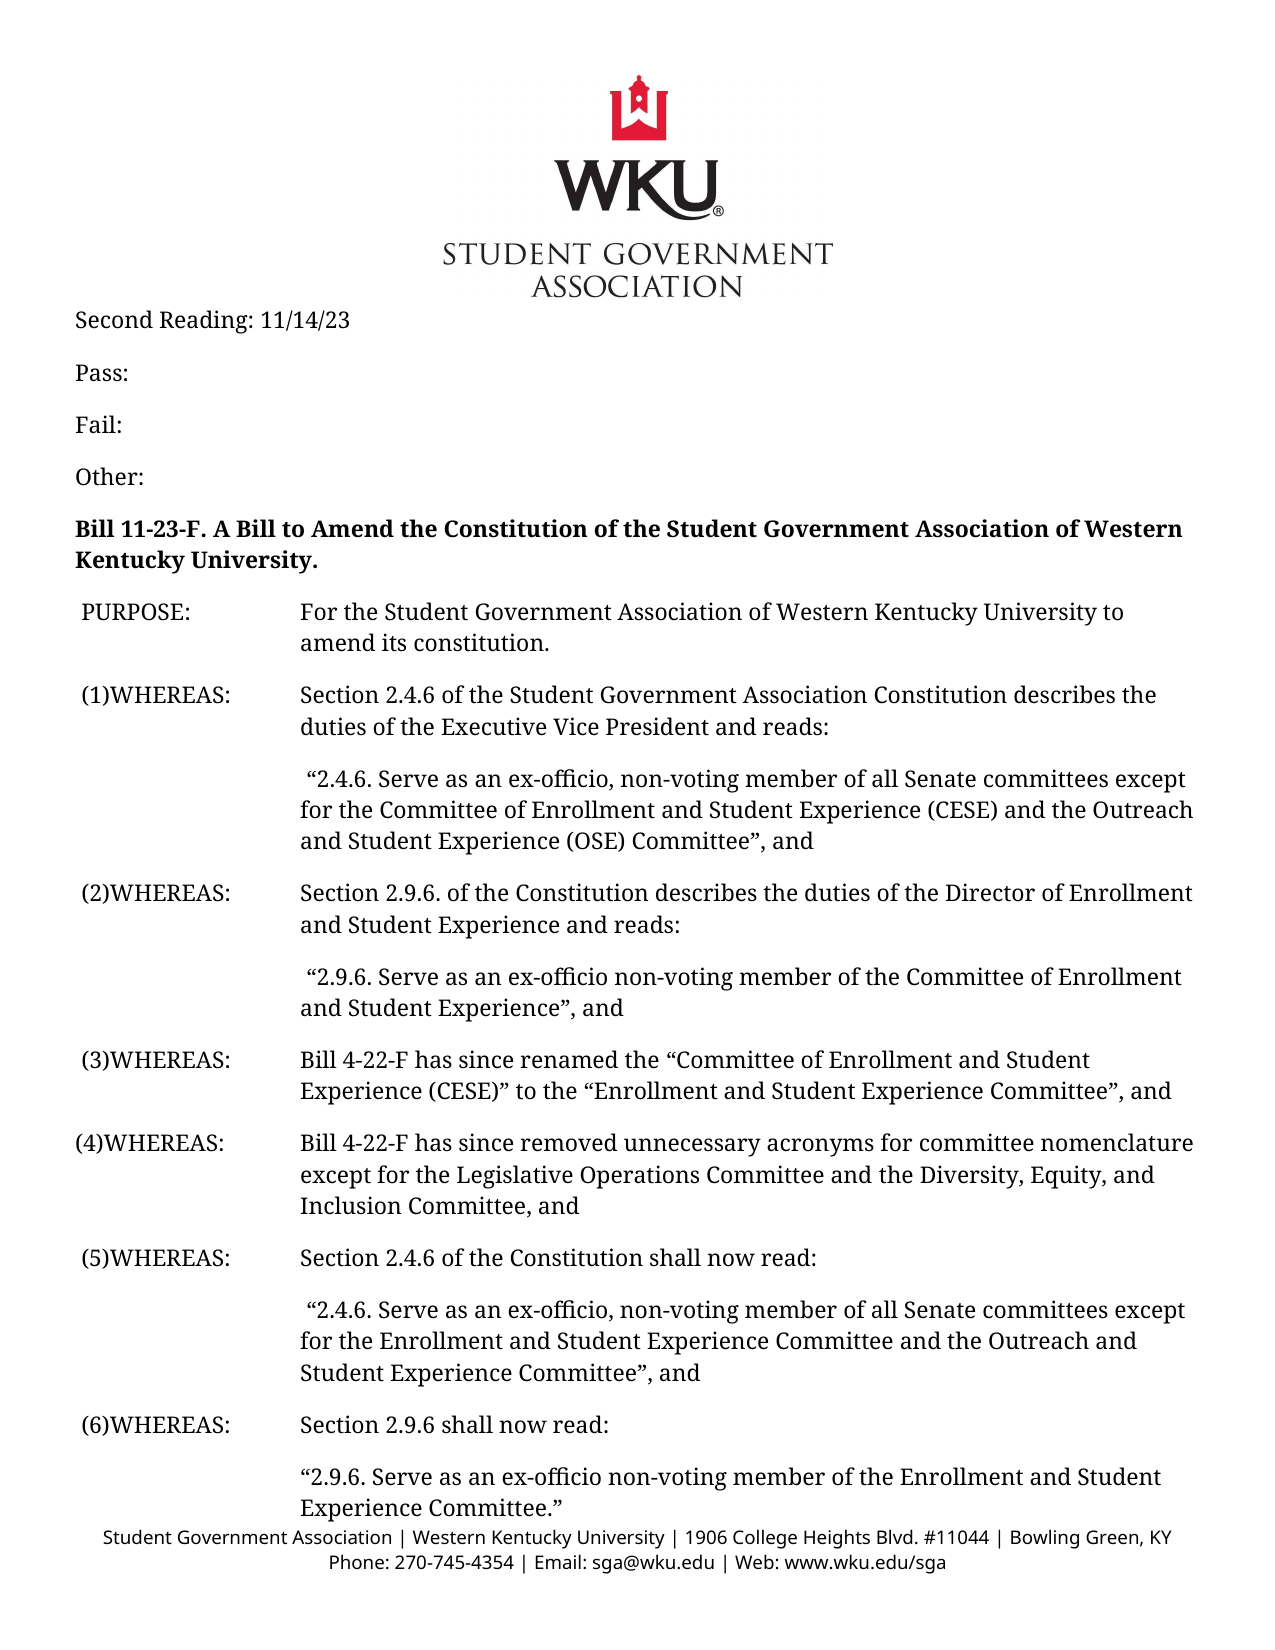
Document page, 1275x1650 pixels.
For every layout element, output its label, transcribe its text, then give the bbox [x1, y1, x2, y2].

text (6)WHEREAS:​ Section 2.9.6 shall now read: [75, 1409, 1200, 1440]
text “2.4.6. Serve as an ex-officio, non-voting member of all Senate committees except for the Committee of Enrollment and Student Experience (CESE) and the Outreach and Student Experience (OSE) Committee”, and [300, 763, 1200, 857]
text Bill 11-23-F. A Bill to Amend the Constitution of the Student Government Association of Western Kentucky University. [75, 513, 1200, 575]
text (1)WHEREAS: ​ Section 2.4.6 of the Student Government Association Constitution describes the duties of the Executive Vice President and reads: [81, 679, 1200, 742]
text (2)WHEREAS:​ Section 2.9.6. of the Constitution describes the duties of the Director of Enrollment and Student Experience and reads: [81, 877, 1200, 940]
text Other: [75, 461, 1200, 492]
text “2.4.6. Serve as an ex-officio, non-voting member of all Senate committees except for the Enrollment and Student Experience Committee and the Outreach and Student Experience Committee”, and [300, 1294, 1200, 1388]
text “2.9.6. Serve as an ex-officio non-voting member of the Enrollment and Student Experience Committee.” [300, 1461, 1200, 1523]
text (5)WHEREAS: Section 2.4.6 of the Constitution shall now read: [75, 1242, 1200, 1273]
text (4)WHEREAS:​ Bill 4-22-F has since removed unnecessary acronyms for committee nomenclature except for the Legislative Operations Committee and the Diversity, Equity, and Inclusion Committee, and [75, 1127, 1200, 1221]
text (3)WHEREAS:​ Bill 4-22-F has since renamed the “Committee of Enrollment and Student Experience (CESE)” to the “Enrollment and Student Experience Committee”, and [81, 1044, 1200, 1107]
text “2.9.6. Serve as an ex-officio non-voting member of the Committee of Enrollment and Student Experience”, and [300, 961, 1200, 1023]
text Fail: [75, 409, 1200, 440]
text Second Reading: 11/14/23 [75, 304, 1200, 336]
picture [441, 75, 834, 305]
text Pass: [75, 357, 1200, 388]
text PURPOSE: For the Student Government Association of Western Kentucky University to amend its constitution. [81, 596, 1200, 659]
